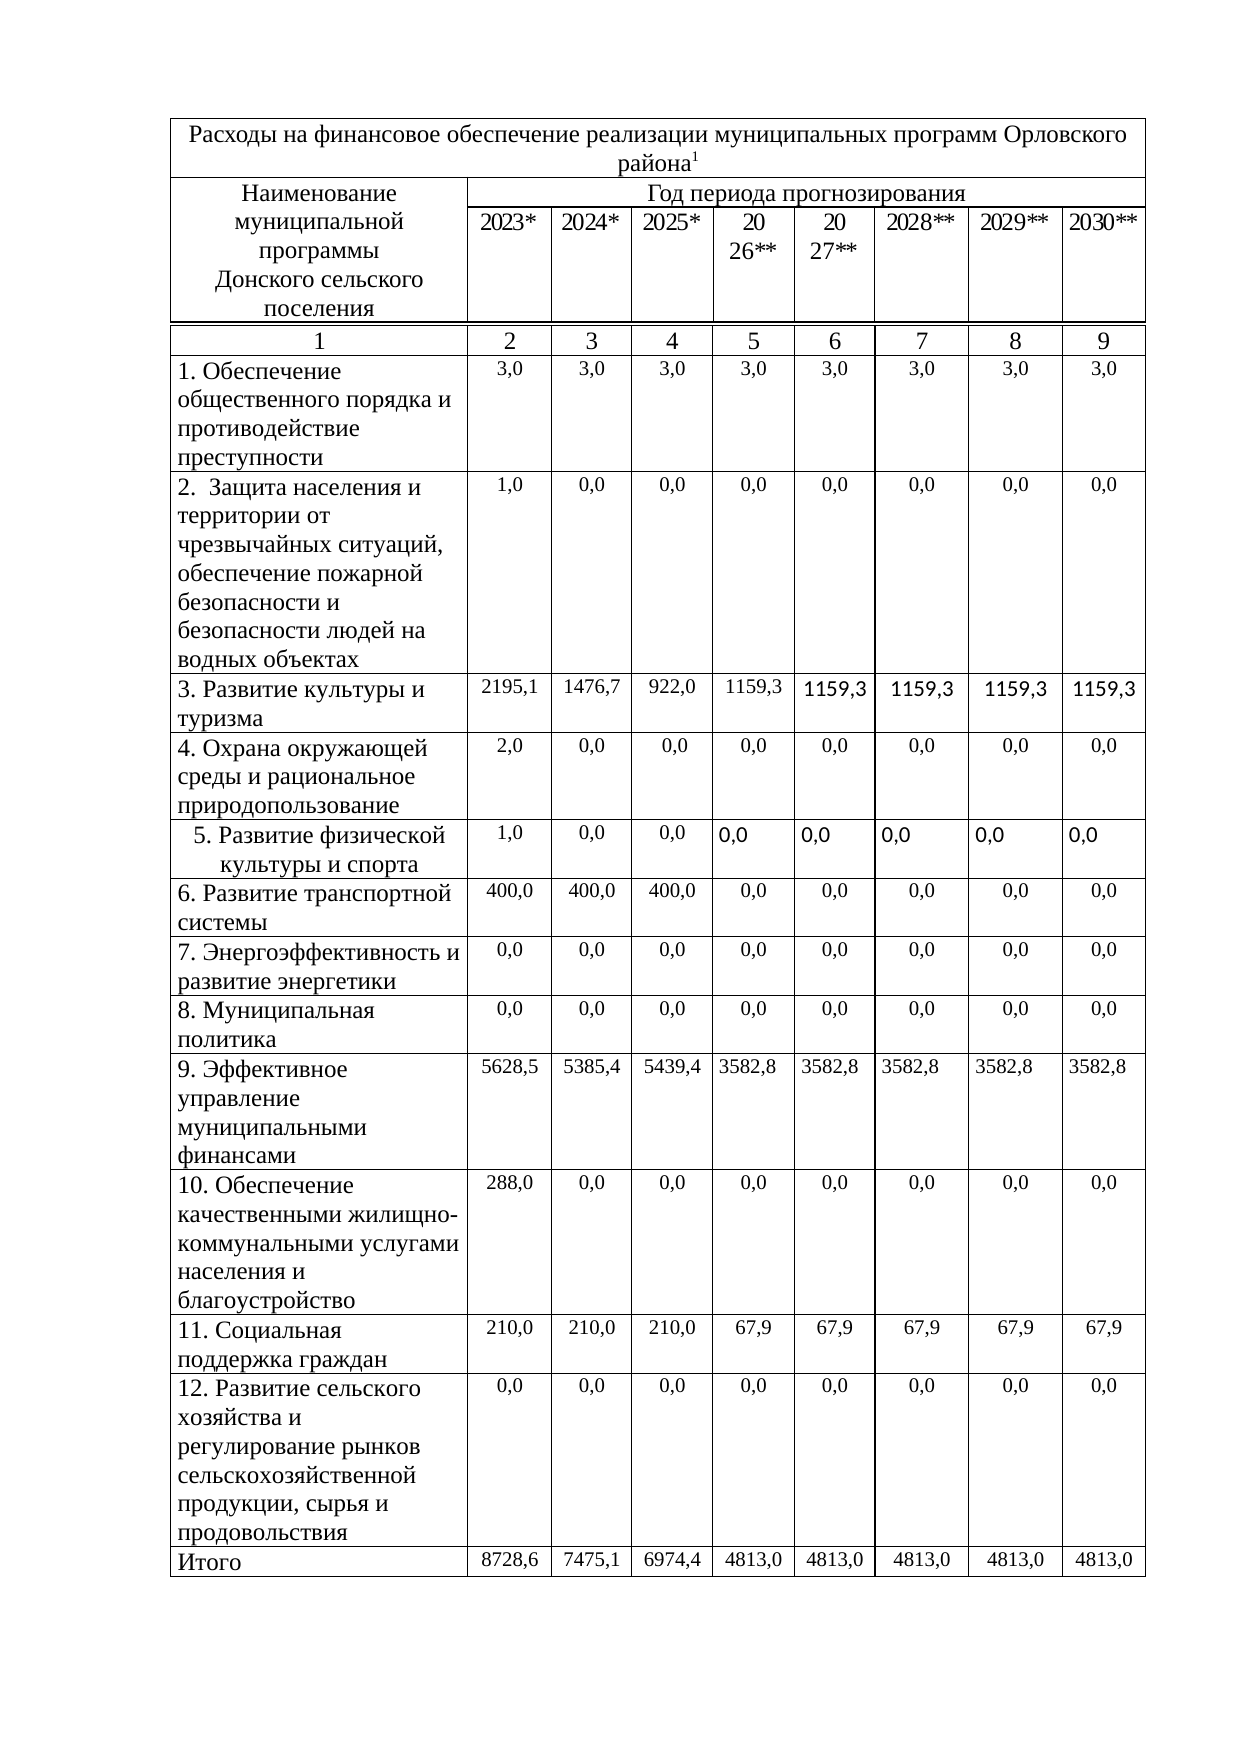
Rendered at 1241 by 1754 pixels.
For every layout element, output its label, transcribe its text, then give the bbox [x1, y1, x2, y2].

table_cell 0,0 [1063, 996, 1145, 1053]
table_cell 0,0 [713, 733, 794, 819]
table_cell 0,0 [1063, 937, 1145, 994]
table_cell 0,0 [713, 1170, 794, 1314]
table_cell 3,0 [552, 356, 631, 471]
table_cell 3582,8 [876, 1054, 968, 1169]
table_cell 0,0 [713, 937, 794, 994]
table_header 8 [969, 326, 1062, 355]
table_cell 4813,0 [1063, 1547, 1145, 1576]
table_header 4 [632, 326, 712, 355]
table_cell 11. Социальная поддержка граждан [171, 1315, 467, 1372]
table_cell 0,0 [552, 1374, 631, 1546]
table_cell 3582,8 [795, 1054, 874, 1169]
table_cell 0,0 [795, 1374, 874, 1546]
table_header 7 [876, 326, 968, 355]
table_cell Наименование муниципальной программы Донского сельского поселения [171, 178, 467, 321]
table_cell 2026** [714, 208, 794, 321]
table_cell 0,0 [632, 733, 712, 819]
table_cell 1,0 [468, 472, 551, 673]
table_cell 0,0 [552, 1170, 631, 1314]
table_cell Итого [171, 1547, 467, 1576]
table_cell 4. Охрана окружающей среды и рациональное природопользование [171, 733, 467, 819]
table_cell 1476,7 [552, 674, 631, 732]
table_cell 210,0 [552, 1315, 631, 1372]
table_cell 3582,8 [969, 1054, 1062, 1169]
table_cell 400,0 [552, 879, 631, 936]
table_cell 1159,3 [795, 674, 874, 732]
table_cell 67,9 [795, 1315, 874, 1372]
table_cell 0,0 [468, 996, 551, 1053]
table_cell 2025* [632, 208, 713, 321]
table_cell 1,0 [468, 820, 551, 877]
table_cell 67,9 [876, 1315, 968, 1372]
table_header 2 [468, 326, 551, 355]
table_cell 1. Обеспечение общественного порядка и противодействие преступности [171, 356, 467, 471]
table_cell 0,0 [552, 733, 631, 819]
table_cell 8. Муниципальная политика [171, 996, 467, 1053]
table_cell 0,0 [795, 996, 874, 1053]
table_header Расходы на финансовое обеспечение реализации муниципальных программ Орловского района1 [171, 119, 1145, 177]
table_cell 0,0 [713, 879, 794, 936]
table_cell 1159,3 [876, 674, 968, 732]
table_cell 0,0 [1063, 820, 1145, 877]
table_cell 9. Эффективное управление муниципальными финансами [171, 1054, 467, 1169]
table_cell 0,0 [876, 996, 968, 1053]
table_cell 2023* [468, 208, 551, 321]
table_header 1 [171, 326, 467, 355]
table_cell 2024* [552, 208, 631, 321]
table_cell 0,0 [632, 472, 712, 673]
table_cell 0,0 [876, 472, 968, 673]
table_cell 0,0 [795, 733, 874, 819]
table_cell 3,0 [632, 356, 712, 471]
table_cell 3,0 [876, 356, 968, 471]
table_cell 5439,4 [632, 1054, 712, 1169]
table_cell 0,0 [632, 1374, 712, 1546]
table_cell 0,0 [552, 472, 631, 673]
table_cell 2029** [969, 208, 1062, 321]
table_cell 6974,4 [632, 1547, 712, 1576]
table_cell 1159,3 [969, 674, 1062, 732]
table_cell 67,9 [969, 1315, 1062, 1372]
table_cell 4813,0 [713, 1547, 794, 1576]
table_cell 4813,0 [969, 1547, 1062, 1576]
table_cell 6. Развитие транспортной системы [171, 879, 467, 936]
table_cell 0,0 [1063, 472, 1145, 673]
table_cell 0,0 [1063, 879, 1145, 936]
table_cell 3,0 [969, 356, 1062, 471]
table_cell 210,0 [468, 1315, 551, 1372]
table_cell 0,0 [795, 1170, 874, 1314]
table_cell 0,0 [468, 1374, 551, 1546]
table_cell 10. Обеспечение качественными жилищно-коммунальными услугами населения и благоустройство [171, 1170, 467, 1314]
table_cell 0,0 [713, 472, 794, 673]
table_cell 2,0 [468, 733, 551, 819]
table_cell 0,0 [969, 1374, 1062, 1546]
table_header 3 [552, 326, 631, 355]
table_cell 0,0 [632, 820, 712, 877]
table_cell 0,0 [552, 996, 631, 1053]
table_cell 2030** [1063, 208, 1145, 321]
table_cell 4813,0 [795, 1547, 874, 1576]
table_cell 5385,4 [552, 1054, 631, 1169]
table_header 6 [795, 326, 874, 355]
table_cell 0,0 [632, 1170, 712, 1314]
table_cell 0,0 [969, 1170, 1062, 1314]
table_cell 0,0 [969, 820, 1062, 877]
table_cell 0,0 [713, 820, 794, 877]
table_cell 0,0 [468, 937, 551, 994]
table_cell 0,0 [969, 472, 1062, 673]
table_cell 67,9 [713, 1315, 794, 1372]
table_cell 2028** [875, 208, 968, 321]
table_cell 0,0 [876, 879, 968, 936]
table_cell 0,0 [713, 996, 794, 1053]
table_cell 0,0 [552, 937, 631, 994]
table_cell 5628,5 [468, 1054, 551, 1169]
table_cell 0,0 [969, 996, 1062, 1053]
table_cell 3,0 [468, 356, 551, 471]
table_header 5 [713, 326, 794, 355]
table_cell 3,0 [713, 356, 794, 471]
table_cell 7. Энергоэффективность и развитие энергетики [171, 937, 467, 994]
table_cell 5. Развитие физической культуры и спорта [171, 820, 467, 877]
table_cell 3582,8 [1063, 1054, 1145, 1169]
table_cell 67,9 [1063, 1315, 1145, 1372]
table_cell 0,0 [876, 1170, 968, 1314]
table_cell 922,0 [632, 674, 712, 732]
table_cell Год периода прогнозирования [468, 178, 1145, 206]
table_cell 210,0 [632, 1315, 712, 1372]
table_cell 400,0 [632, 879, 712, 936]
table_cell 0,0 [969, 879, 1062, 936]
table_cell 1159,3 [1063, 674, 1145, 732]
table_cell 2027** [795, 208, 874, 321]
table_cell 0,0 [632, 937, 712, 994]
table_cell 4813,0 [876, 1547, 968, 1576]
table_cell 1159,3 [713, 674, 794, 732]
table_cell 0,0 [713, 1374, 794, 1546]
table_cell 0,0 [632, 996, 712, 1053]
table_cell 0,0 [876, 937, 968, 994]
table_cell 2195,1 [468, 674, 551, 732]
table_cell 2. Защита населения и территории от чрезвычайных ситуаций, обеспечение пожарной безопасности и безопасности людей на водных объектах [171, 472, 467, 673]
table_cell 0,0 [876, 1374, 968, 1546]
table_header 9 [1063, 326, 1145, 355]
table_cell 12. Развитие сельского хозяйства и регулирование рынков сельскохозяйственной продукции, сырья и продовольствия [171, 1374, 467, 1546]
table_cell 8728,6 [468, 1547, 551, 1576]
table_cell 0,0 [552, 820, 631, 877]
table_cell 3,0 [795, 356, 874, 471]
table_cell 0,0 [876, 733, 968, 819]
table_cell 3,0 [1063, 356, 1145, 471]
table_cell 0,0 [969, 937, 1062, 994]
table_cell 400,0 [468, 879, 551, 936]
table_cell 0,0 [1063, 1170, 1145, 1314]
table_cell 0,0 [795, 879, 874, 936]
table_cell 288,0 [468, 1170, 551, 1314]
table_cell 0,0 [1063, 733, 1145, 819]
table_cell 0,0 [1063, 1374, 1145, 1546]
table_cell 7475,1 [552, 1547, 631, 1576]
table_cell 3582,8 [713, 1054, 794, 1169]
table_cell 3. Развитие культуры и туризма [171, 674, 467, 732]
table_cell 0,0 [795, 937, 874, 994]
table_cell 0,0 [876, 820, 968, 877]
table_cell 0,0 [795, 820, 874, 877]
table_cell 0,0 [969, 733, 1062, 819]
table_cell 0,0 [795, 472, 874, 673]
